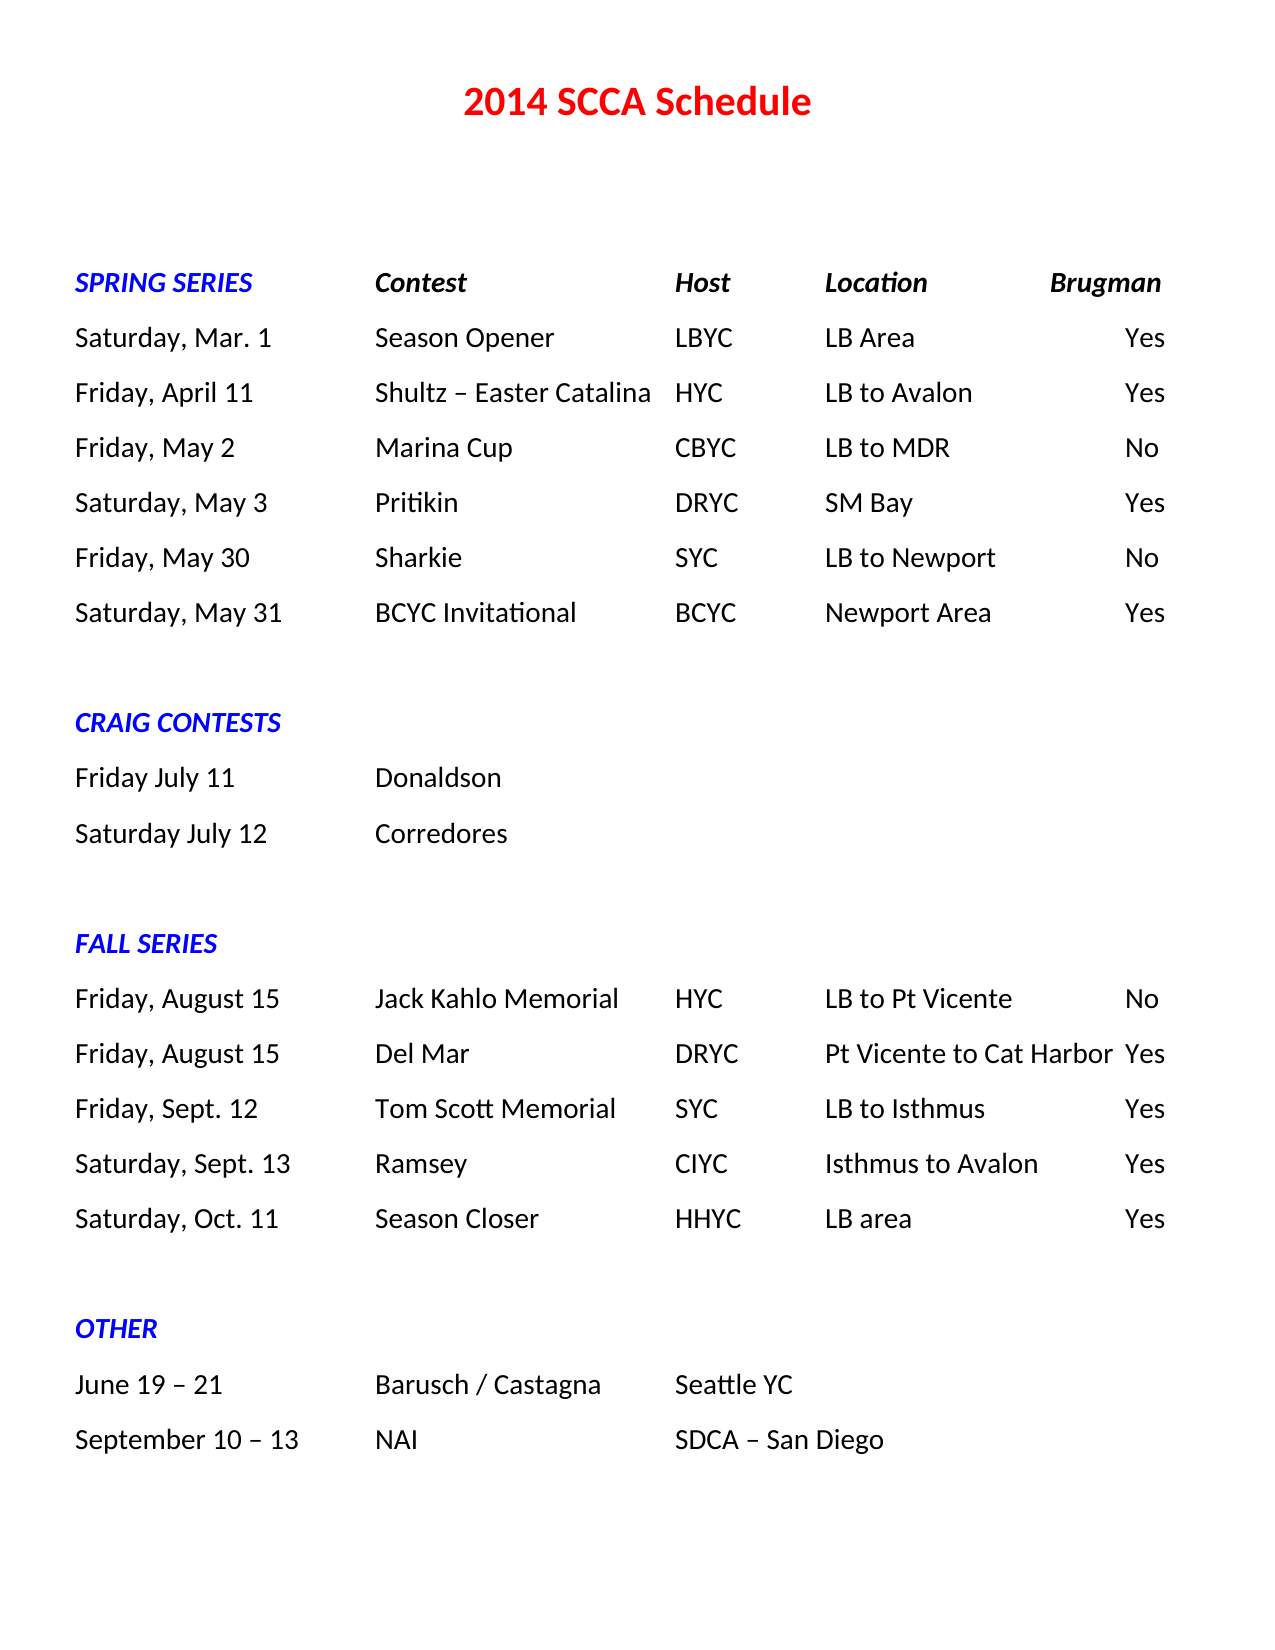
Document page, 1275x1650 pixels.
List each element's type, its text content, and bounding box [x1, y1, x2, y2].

text September 10 – 13 NAI SDCA – San Diego [75, 1421, 1200, 1456]
text June 19 – 21 Barusch / Castagna Seattle YC [75, 1366, 1200, 1401]
text Friday July 11 Donaldson [75, 759, 1200, 795]
text 2014 SCCA Schedule [75, 75, 1200, 126]
text FALL SERIES [75, 925, 1200, 961]
text Friday, April 11 Shultz – Easter Catalina HYC LB to Avalon Yes [75, 374, 1200, 409]
text Saturday, Sept. 13 Ramsey CIYC Isthmus to Avalon Yes [75, 1145, 1200, 1181]
text Friday, August 15 Jack Kahlo Memorial HYC LB to Pt Vicente No [75, 980, 1200, 1016]
text Saturday, May 31 BCYC Invitational BCYC Newport Area Yes [75, 594, 1200, 630]
text Saturday, Oct. 11 Season Closer HHYC LB area Yes [75, 1200, 1200, 1236]
text OTHER [75, 1311, 1200, 1346]
text Saturday July 12 Corredores [75, 815, 1200, 850]
text Friday, May 30 Sharkie SYC LB to Newport No [75, 539, 1200, 575]
text Friday, August 15 Del Mar DRYC Pt Vicente to Cat Harbor Yes [75, 1035, 1200, 1071]
text CRAIG CONTESTS [75, 704, 1200, 740]
text Saturday, May 3 Pritikin DRYC SM Bay Yes [75, 484, 1200, 520]
text SPRING SERIES Contest Host Location Brugman [75, 264, 1200, 299]
text Saturday, Mar. 1 Season Opener LBYC LB Area Yes [75, 319, 1200, 354]
text Friday, May 2 Marina Cup CBYC LB to MDR No [75, 429, 1200, 464]
text Friday, Sept. 12 Tom Scott Memorial SYC LB to Isthmus Yes [75, 1090, 1200, 1126]
